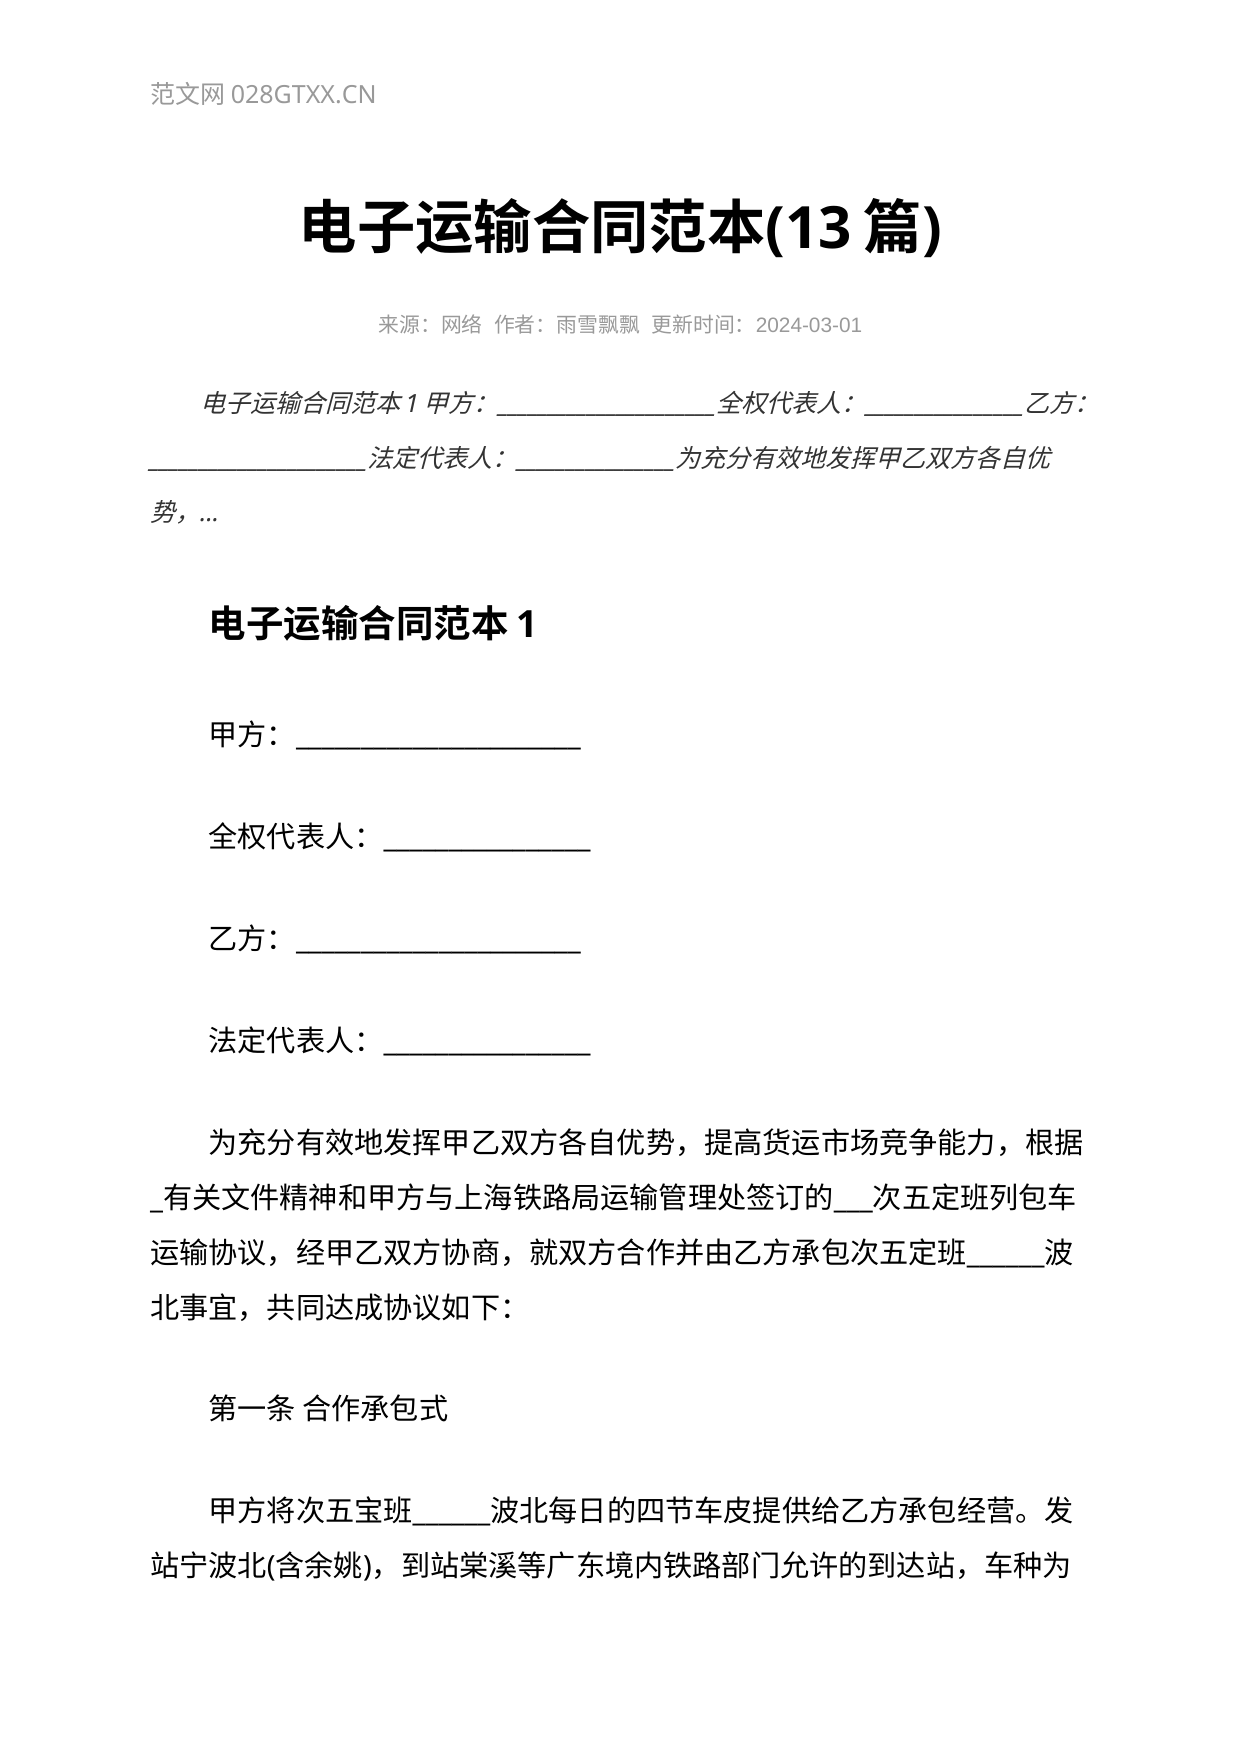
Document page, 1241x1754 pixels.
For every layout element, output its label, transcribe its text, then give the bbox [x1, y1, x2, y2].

text 电子运输合同范本1 [150, 594, 1090, 648]
text 第一条 合作承包式 [150, 1386, 1090, 1428]
text 全权代表人：________________ [150, 813, 1090, 856]
text 乙方：______________________ [150, 915, 1090, 958]
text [150, 1488, 1090, 1585]
text 为充分有效地发挥甲乙双方各自优势，提高货运市场竞争能力，根据_有关文件精神和甲方与上海铁路局运输管理处签订的___次五定班列包车运输协议，经甲乙双方协商，就双方合作并由乙方承包次五定班______波北事宜，共同达成协议如下： [150, 1119, 1090, 1326]
text 法定代表人：________________ [150, 1017, 1090, 1060]
subtitle 电子运输合同范本(13篇) [150, 181, 1090, 266]
text 来源：网络 作者：雨雪飘飘 更新时间：2024-03-01 [150, 313, 1090, 337]
text 电子运输合同范本1甲方：______________________全权代表人：________________乙方：______________________法定代表人：________________为充分有效地发挥甲乙双方各自优势，... [150, 384, 1090, 529]
text 甲方：______________________ [150, 711, 1090, 754]
